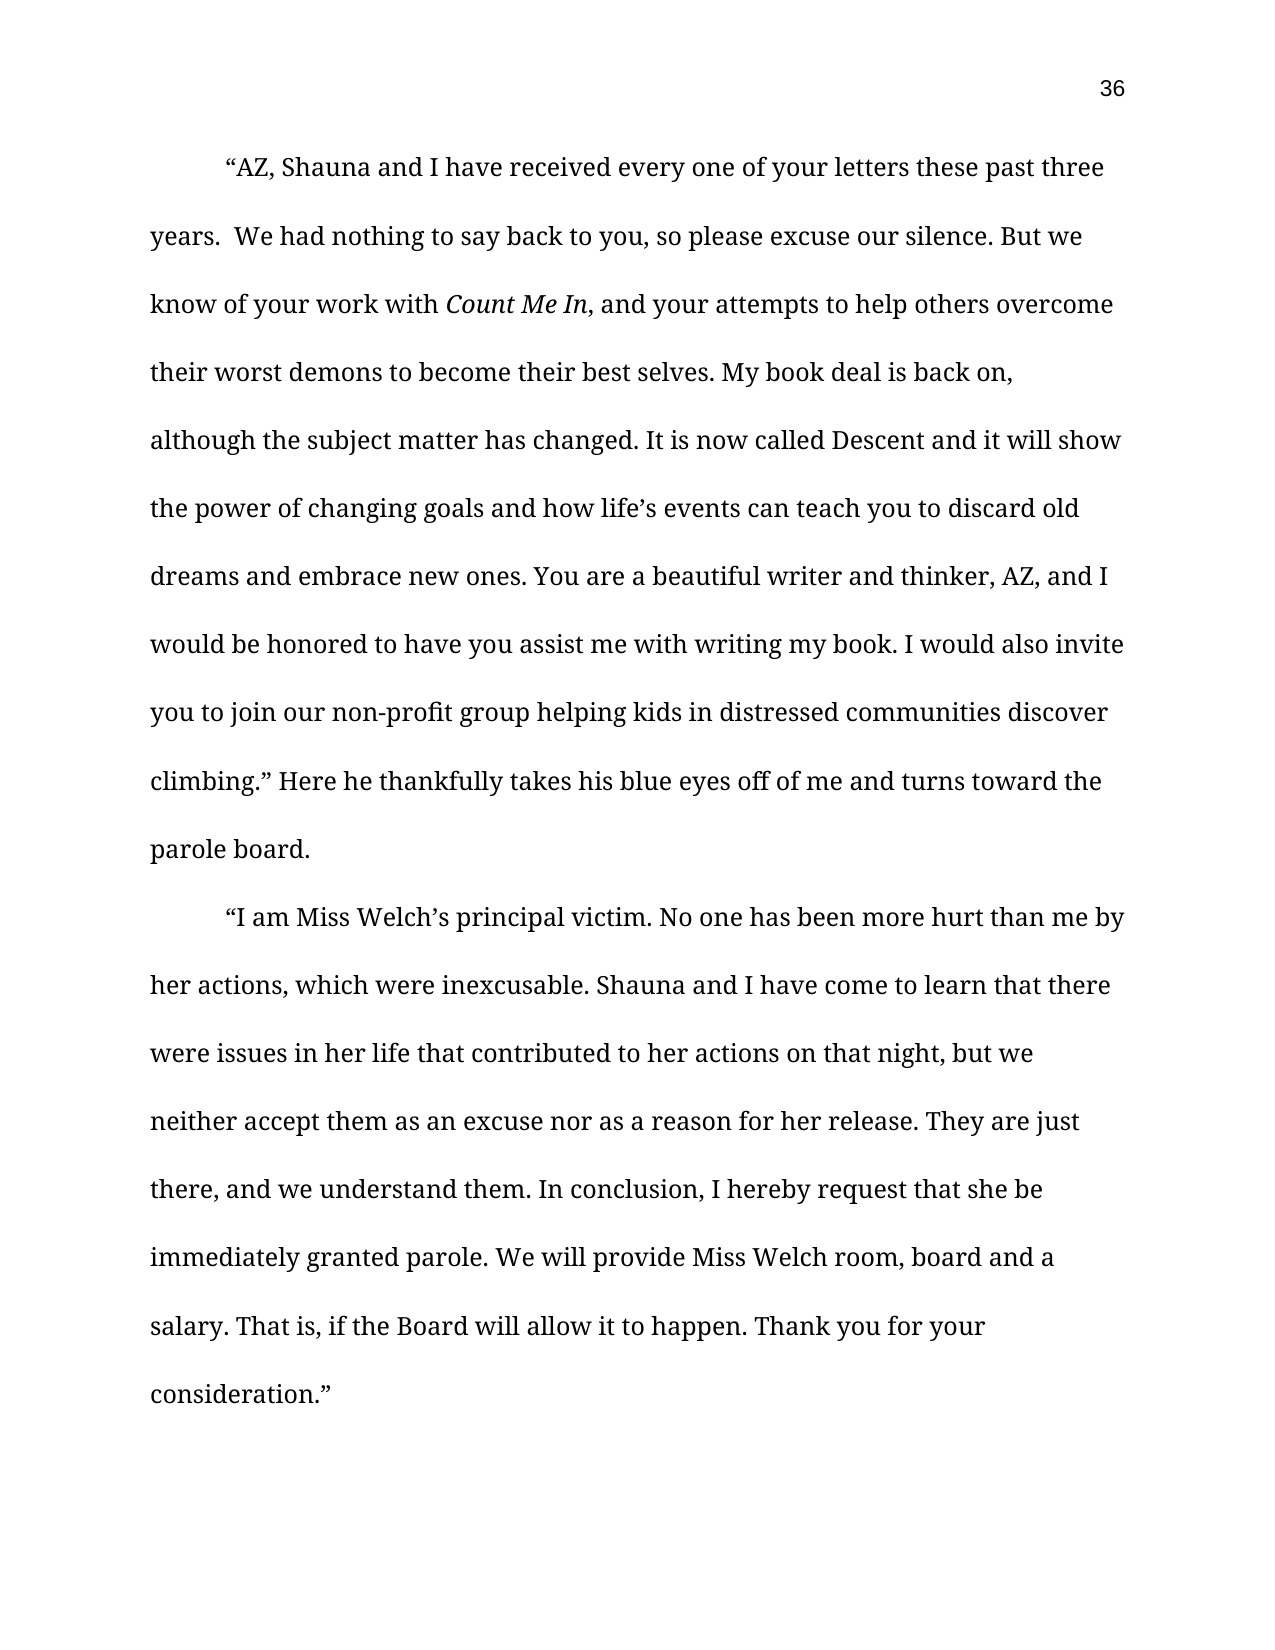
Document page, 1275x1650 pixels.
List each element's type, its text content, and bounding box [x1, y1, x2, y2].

text “AZ, Shauna and I have received every one of your letters these past three years. We had nothing to say back to you, so please excuse our silence. But we know of your work with Count Me In, and your attempts to help others overcome their worst demons to become their best selves. My book deal is back on, although the subject matter has changed. It is now called Descent and it will show the power of changing goals and how life’s events can teach you to discard old dreams and embrace new ones. You are a beautiful writer and thinker, AZ, and I would be honored to have you assist me with writing my book. I would also invite you to join our non-profit group helping kids in distressed communities discover climbing.” Here he thankfully takes his blue eyes off of me and turns toward the parole board. [150, 150, 1125, 865]
text “I am Miss Welch’s principal victim. No one has been more hurt than me by her actions, which were inexcusable. Shauna and I have come to learn that there were issues in her life that contributed to her actions on that night, but we neither accept them as an excuse nor as a reason for her release. They are just there, and we understand them. In conclusion, I hereby request that she be immediately granted parole. We will provide Miss Welch room, board and a salary. That is, if the Board will allow it to happen. Thank you for your consideration.” [150, 899, 1125, 1410]
